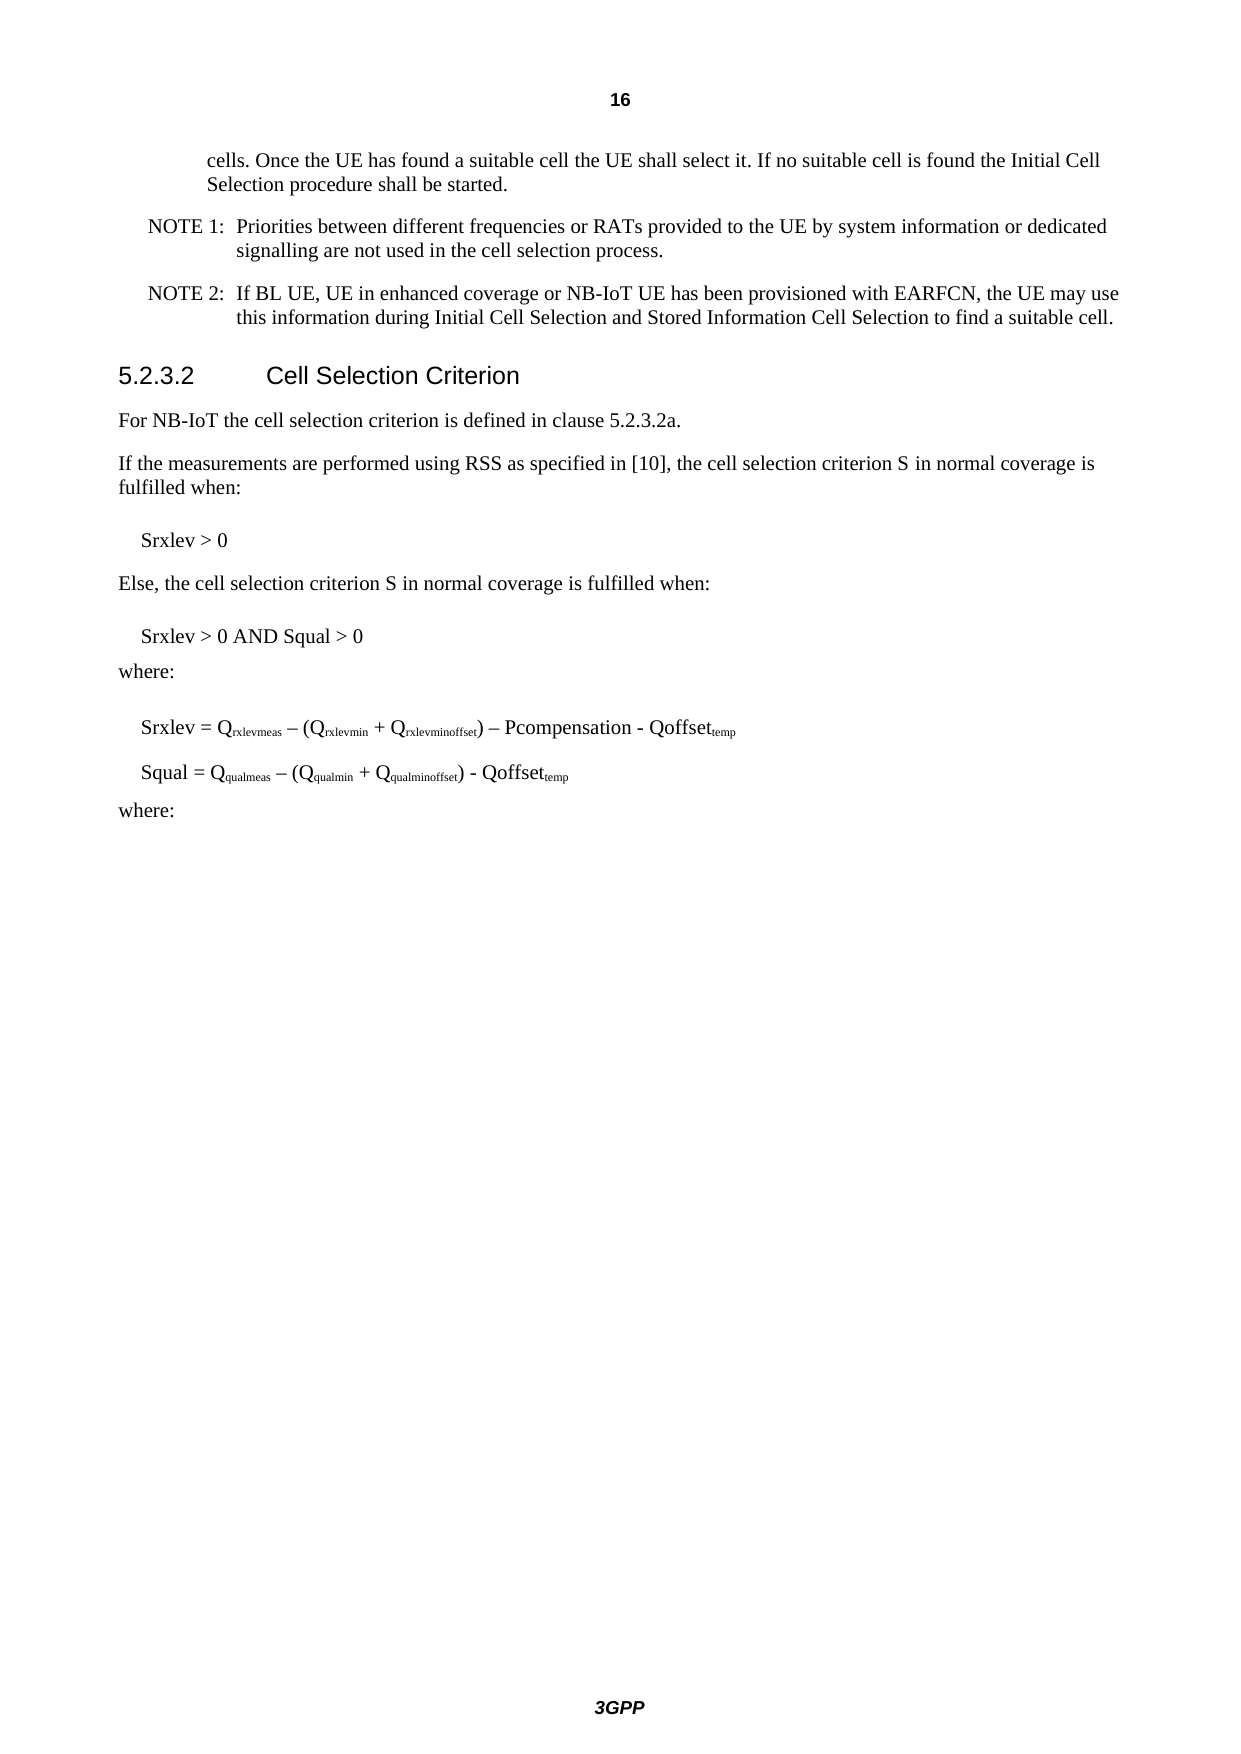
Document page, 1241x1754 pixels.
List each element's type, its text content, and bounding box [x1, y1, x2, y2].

text NOTE 1: Priorities between different frequencies or RATs provided to the UE by system information or dedicated signalling are not used in the cell selection process. [148, 214, 1122, 262]
text NOTE 2: If BL UE, UE in enhanced coverage or NB-IoT UE has been provisioned with EARFCN, the UE may use this information during Initial Cell Selection and Stored Information Cell Selection to find a suitable cell. [148, 281, 1122, 329]
table_header Srxlev = Qrxlevmeas – (Qrxlevmin + Qrxlevminoffset) – Pcompensation - Qoffsettemp Squal = Qqualmeas – (Qqualmin + Qqualminoffset) - Qoffsettemp [129, 702, 776, 798]
subtitle 5.2.3.2 Cell Selection Criterion [118, 361, 1122, 389]
text Else, the cell selection criterion S in normal coverage is fulfilled when: [118, 571, 1122, 595]
table_header Srxlev > 0 [129, 518, 254, 571]
text For NB-IoT the cell selection criterion is defined in clause 5.2.3.2a. [118, 408, 1122, 432]
text where: [118, 798, 1122, 822]
text where: [118, 659, 1122, 683]
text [177, 147, 1122, 196]
table_header Srxlev > 0 AND Squal > 0 [129, 614, 424, 659]
text If the measurements are performed using RSS as specified in [10], the cell selection criterion S in normal coverage is fulfilled when: [118, 451, 1122, 499]
